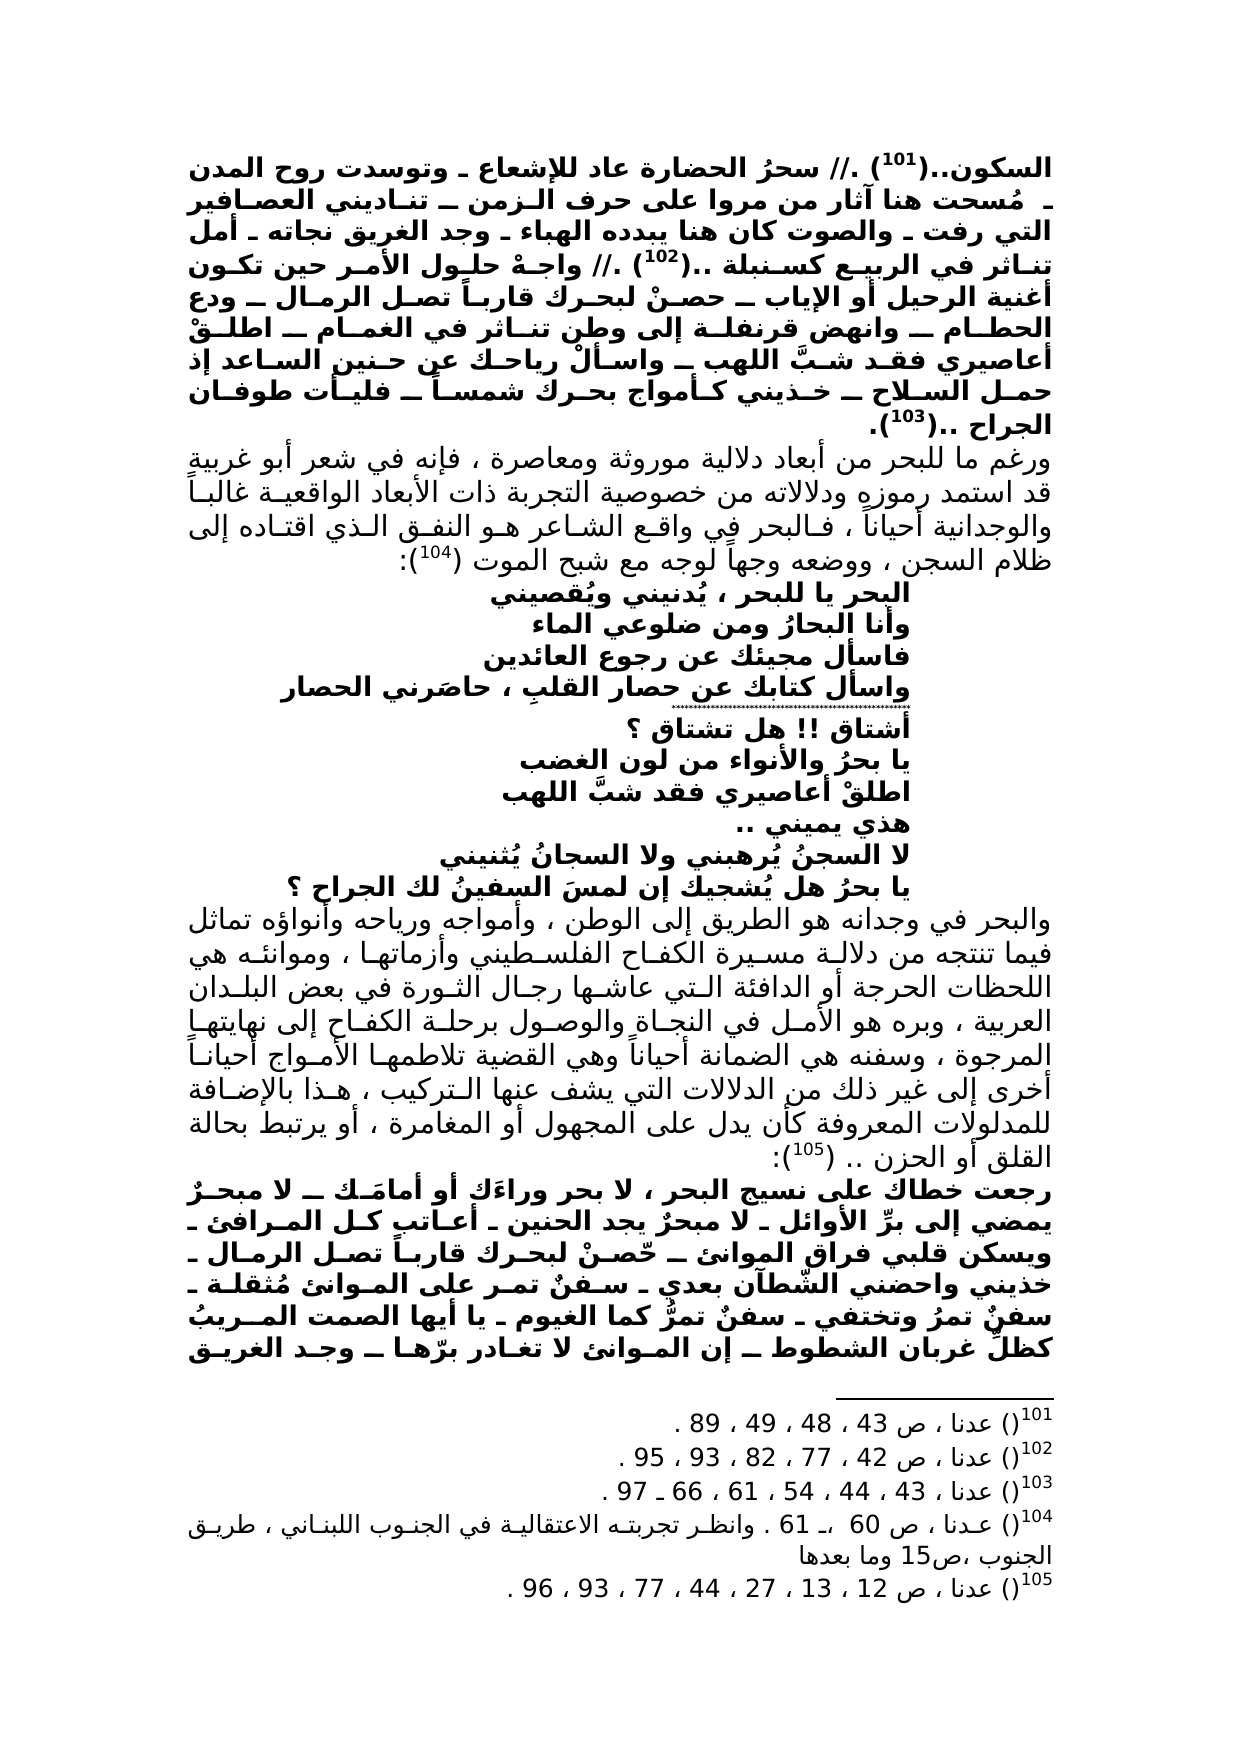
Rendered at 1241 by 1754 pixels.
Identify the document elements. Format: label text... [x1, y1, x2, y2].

text اطلقْ أعاصيري فقد شبَّ اللهب [187, 776, 1053, 808]
text أشتاق !! هل تشتاق ؟ [187, 713, 1053, 744]
text هذي يميني .. [187, 808, 1053, 839]
text فاسأل مجيئك عن رجوع العائدين [187, 640, 1053, 672]
text واسأل كتابك عن حصار القلبِ ، حاصَرني الحصار [187, 672, 1053, 703]
text والبحر في وجدانه هو الطريق إلى الوطن ، وأمواجه ورياحه وأنواؤه تماثل فيما تنتجه من دلالة مسيرة الكفاح الفلسطيني وأزماتها ، وموانئه هي اللحظات الحرجة أو الدافئة التي عاشها رجال الثورة في بعض البلدان العربية ، وبره هو الأمل في النجاة والوصول برحلة الكفاح إلى نهايتها المرجوة ، وسفنه هي الضمانة أحياناً وهي القضية تلاطمها الأمواج أحياناً أخرى إلى غير ذلك من الدلالات التي يشف عنها التركيب ، هذا بالإضافة للمدلولات المعروفة كأن يدل على المجهول أو المغامرة ، أو يرتبط بحالة القلق أو الحزن .. (): [187, 902, 1053, 1174]
text البحر يا للبحر ، يُدنيني ويُقصيني [187, 577, 1053, 609]
text يا بحرُ هل يُشجيك إن لمسَ السفينُ لك الجراح ؟ [187, 871, 1053, 902]
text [187, 1174, 1053, 1363]
text ورغم ما للبحر من أبعاد دلالية موروثة ومعاصرة ، فإنه في شعر أبو غربية قد استمد رموزه ودلالاته من خصوصية التجربة ذات الأبعاد الواقعية غالباً والوجدانية أحياناً ، فالبحر في واقع الشاعر هو النفق الذي اقتاده إلى ظلام السجن ، ووضعه وجهاً لوجه مع شبح الموت (): [187, 441, 1053, 577]
text لا السجنُ يُرهبني ولا السجانُ يُثنيني [187, 839, 1053, 871]
text وأنا البحارُ ومن ضلوعي الماء [187, 609, 1053, 640]
text يا بحرُ والأنواء من لون الغضب [187, 744, 1053, 776]
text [187, 150, 1053, 441]
